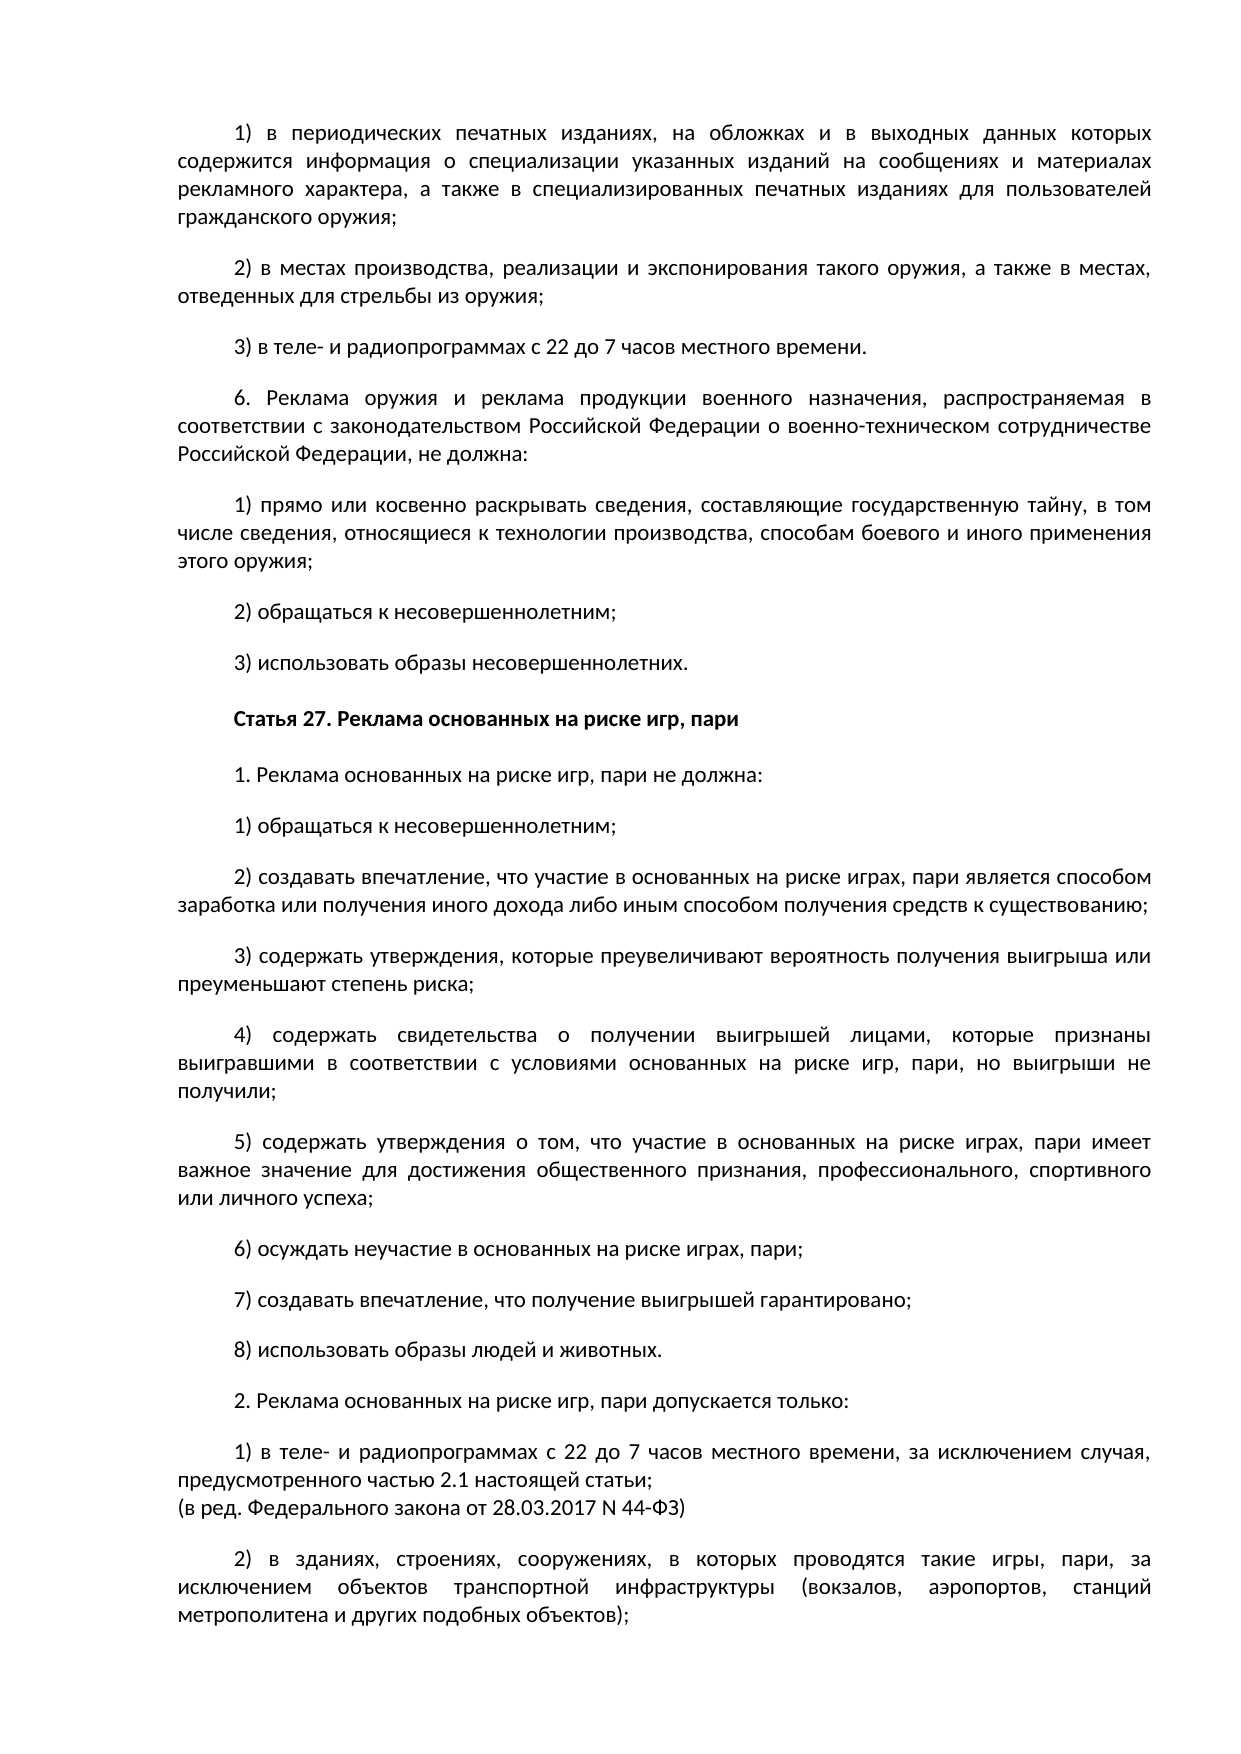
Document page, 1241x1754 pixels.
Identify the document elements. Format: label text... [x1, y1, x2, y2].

text 2) обращаться к несовершеннолетним; [177, 597, 1152, 625]
text 3) содержать утверждения, которые преувеличивают вероятность получения выигрыша или преуменьшают степень риска; [177, 941, 1152, 997]
text 2) в местах производства, реализации и экспонирования такого оружия, а также в местах, отведенных для стрельбы из оружия; [177, 253, 1152, 309]
text 2) в зданиях, строениях, сооружениях, в которых проводятся такие игры, пари, за исключением объектов транспортной инфраструктуры (вокзалов, аэропортов, станций метрополитена и других подобных объектов); [177, 1544, 1152, 1628]
text 6) осуждать неучастие в основанных на риске играх, пари; [177, 1234, 1152, 1262]
text 8) использовать образы людей и животных. [177, 1336, 1152, 1364]
text 1. Реклама основанных на риске игр, пари не должна: [177, 760, 1152, 788]
text 1) в теле- и радиопрограммах с 22 до 7 часов местного времени, за исключением случая, предусмотренного частью 2.1 настоящей статьи; [177, 1437, 1152, 1493]
text (в ред. Федерального закона от 28.03.2017 N 44-ФЗ) [177, 1493, 1152, 1522]
text 4) содержать свидетельства о получении выигрышей лицами, которые признаны выигравшими в соответствии с условиями основанных на риске игр, пари, но выигрыши не получили; [177, 1020, 1152, 1104]
text 6. Реклама оружия и реклама продукции военного назначения, распространяемая в соответствии с законодательством Российской Федерации о военно-техническом сотрудничестве Российской Федерации, не должна: [177, 383, 1152, 467]
text 7) создавать впечатление, что получение выигрышей гарантировано; [177, 1285, 1152, 1313]
title Статья 27. Реклама основанных на риске игр, пари [177, 704, 1152, 732]
text 1) прямо или косвенно раскрывать сведения, составляющие государственную тайну, в том числе сведения, относящиеся к технологии производства, способам боевого и иного применения этого оружия; [177, 490, 1152, 574]
text 1) в периодических печатных изданиях, на обложках и в выходных данных которых содержится информация о специализации указанных изданий на сообщениях и материалах рекламного характера, а также в специализированных печатных изданиях для пользователей гражданского оружия; [177, 118, 1152, 230]
text 5) содержать утверждения о том, что участие в основанных на риске играх, пари имеет важное значение для достижения общественного признания, профессионального, спортивного или личного успеха; [177, 1127, 1152, 1211]
text 3) в теле- и радиопрограммах с 22 до 7 часов местного времени. [177, 332, 1152, 360]
text 2. Реклама основанных на риске игр, пари допускается только: [177, 1387, 1152, 1414]
text 3) использовать образы несовершеннолетних. [177, 648, 1152, 676]
text 1) обращаться к несовершеннолетним; [177, 811, 1152, 839]
text 2) создавать впечатление, что участие в основанных на риске играх, пари является способом заработка или получения иного дохода либо иным способом получения средств к существованию; [177, 862, 1152, 918]
